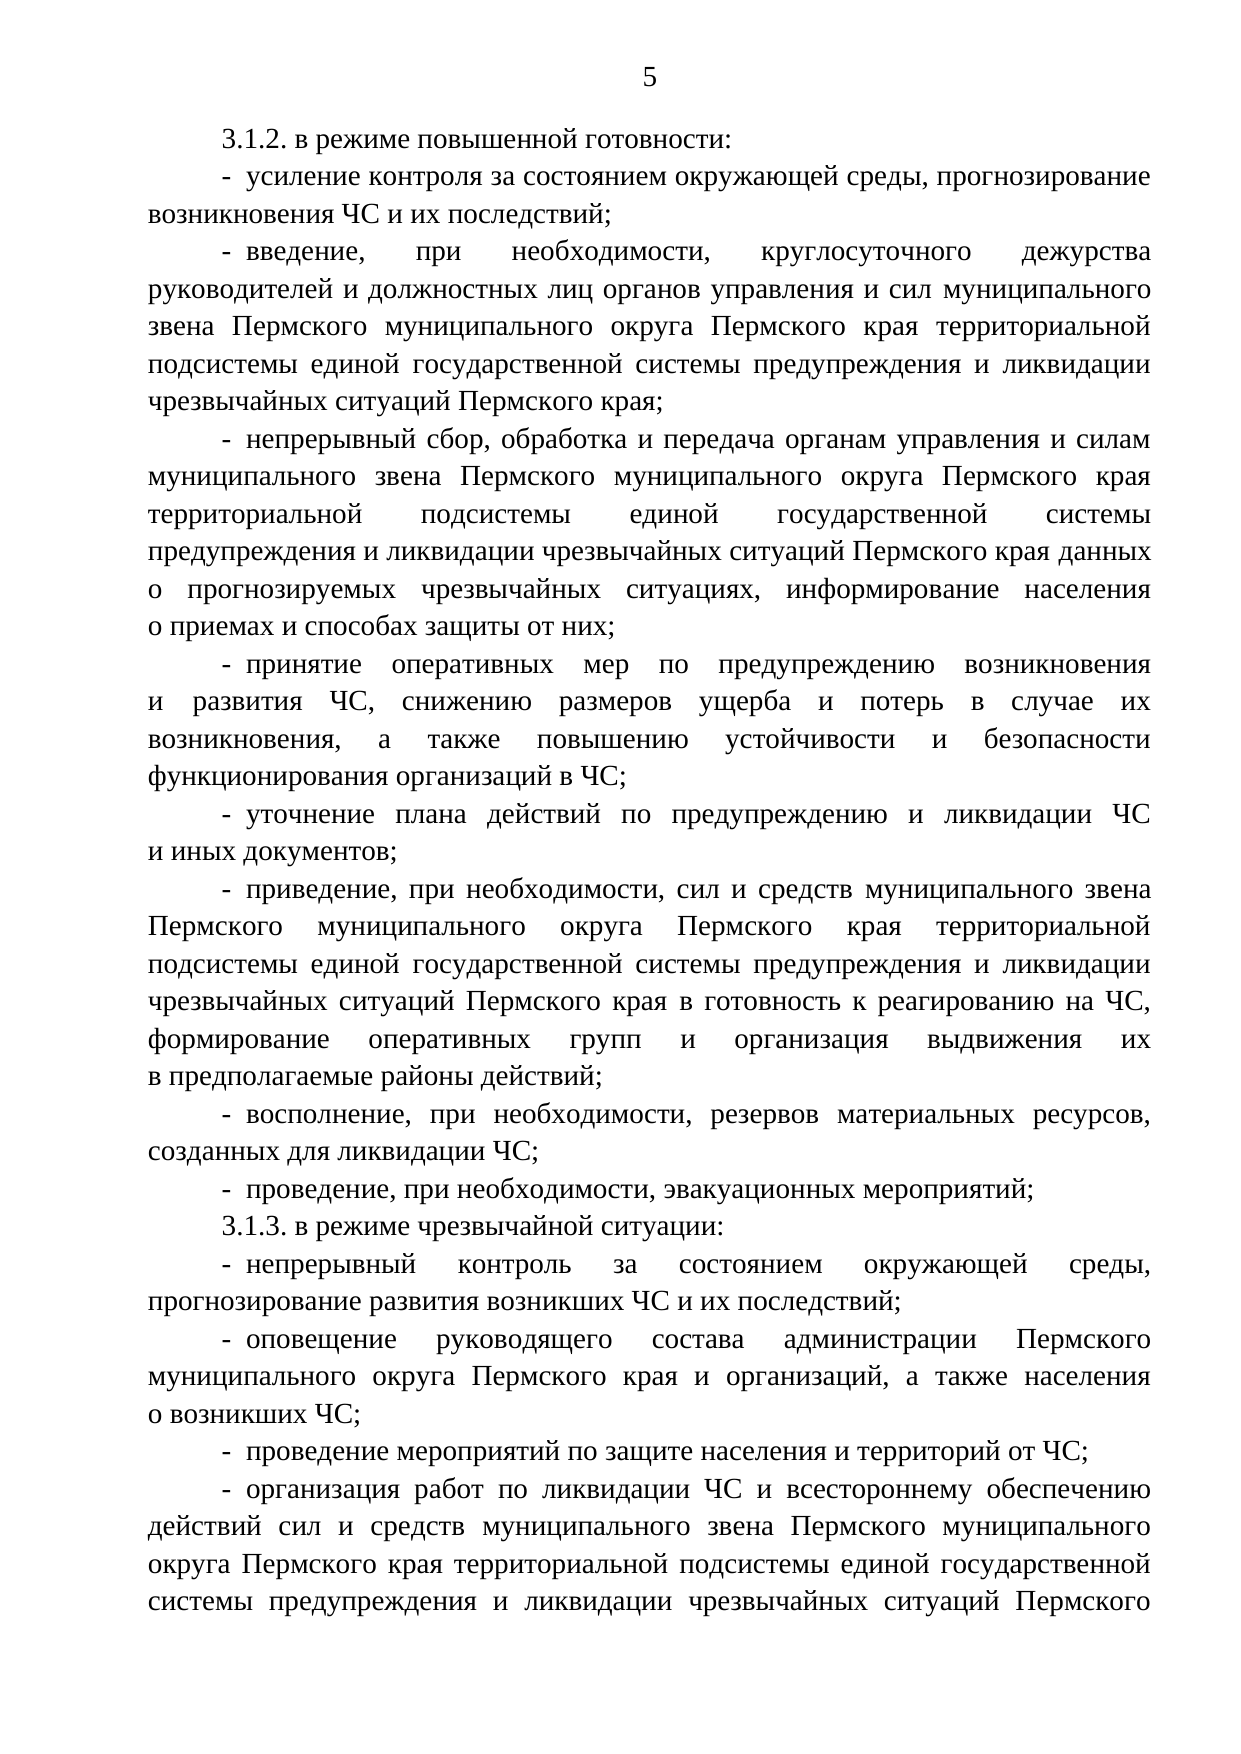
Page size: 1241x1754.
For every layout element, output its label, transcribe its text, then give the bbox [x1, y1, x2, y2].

text - непрерывный контроль за состоянием окружающей среды, прогнозирование развития возникших ЧС и их последствий; [148, 1243, 1152, 1318]
text - усиление контроля за состоянием окружающей среды, прогнозирование возникновения ЧС и их последствий; [148, 156, 1152, 231]
text - уточнение плана действий по предупреждению и ликвидации ЧС и иных документов; [148, 793, 1152, 868]
text - приведение, при необходимости, сил и средств муниципального звена Пермского муниципального округа Пермского края территориальной подсистемы единой государственной системы предупреждения и ликвидации чрезвычайных ситуаций Пермского края в готовность к реагированию на ЧС, формирование оперативных групп и организация выдвижения их в предполагаемые районы действий; [148, 868, 1152, 1093]
text - введение, при необходимости, круглосуточного дежурства руководителей и должностных лиц органов управления и сил муниципального звена Пермского муниципального округа Пермского края территориальной подсистемы единой государственной системы предупреждения и ликвидации чрезвычайных ситуаций Пермского края; [148, 231, 1152, 418]
text - непрерывный сбор, обработка и передача органам управления и силам муниципального звена Пермского муниципального округа Пермского края территориальной подсистемы единой государственной системы предупреждения и ликвидации чрезвычайных ситуаций Пермского края данных о прогнозируемых чрезвычайных ситуациях, информирование населения о приемах и способах защиты от них; [148, 418, 1152, 643]
text - проведение мероприятий по защите населения и территорий от ЧС; [148, 1431, 1152, 1468]
text - восполнение, при необходимости, резервов материальных ресурсов, созданных для ликвидации ЧС; [148, 1093, 1152, 1168]
text 3.1.3. в режиме чрезвычайной ситуации: [148, 1206, 1152, 1243]
text 3.1.2. в режиме повышенной готовности: [148, 118, 1152, 156]
text - оповещение руководящего состава администрации Пермского муниципального округа Пермского края и организаций, а также населения о возникших ЧС; [148, 1318, 1152, 1431]
text - принятие оперативных мер по предупреждению возникновения и развития ЧС, снижению размеров ущерба и потерь в случае их возникновения, а также повышению устойчивости и безопасности функционирования организаций в ЧС; [148, 643, 1152, 793]
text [148, 1468, 1152, 1618]
text - проведение, при необходимости, эвакуационных мероприятий; [148, 1168, 1152, 1206]
